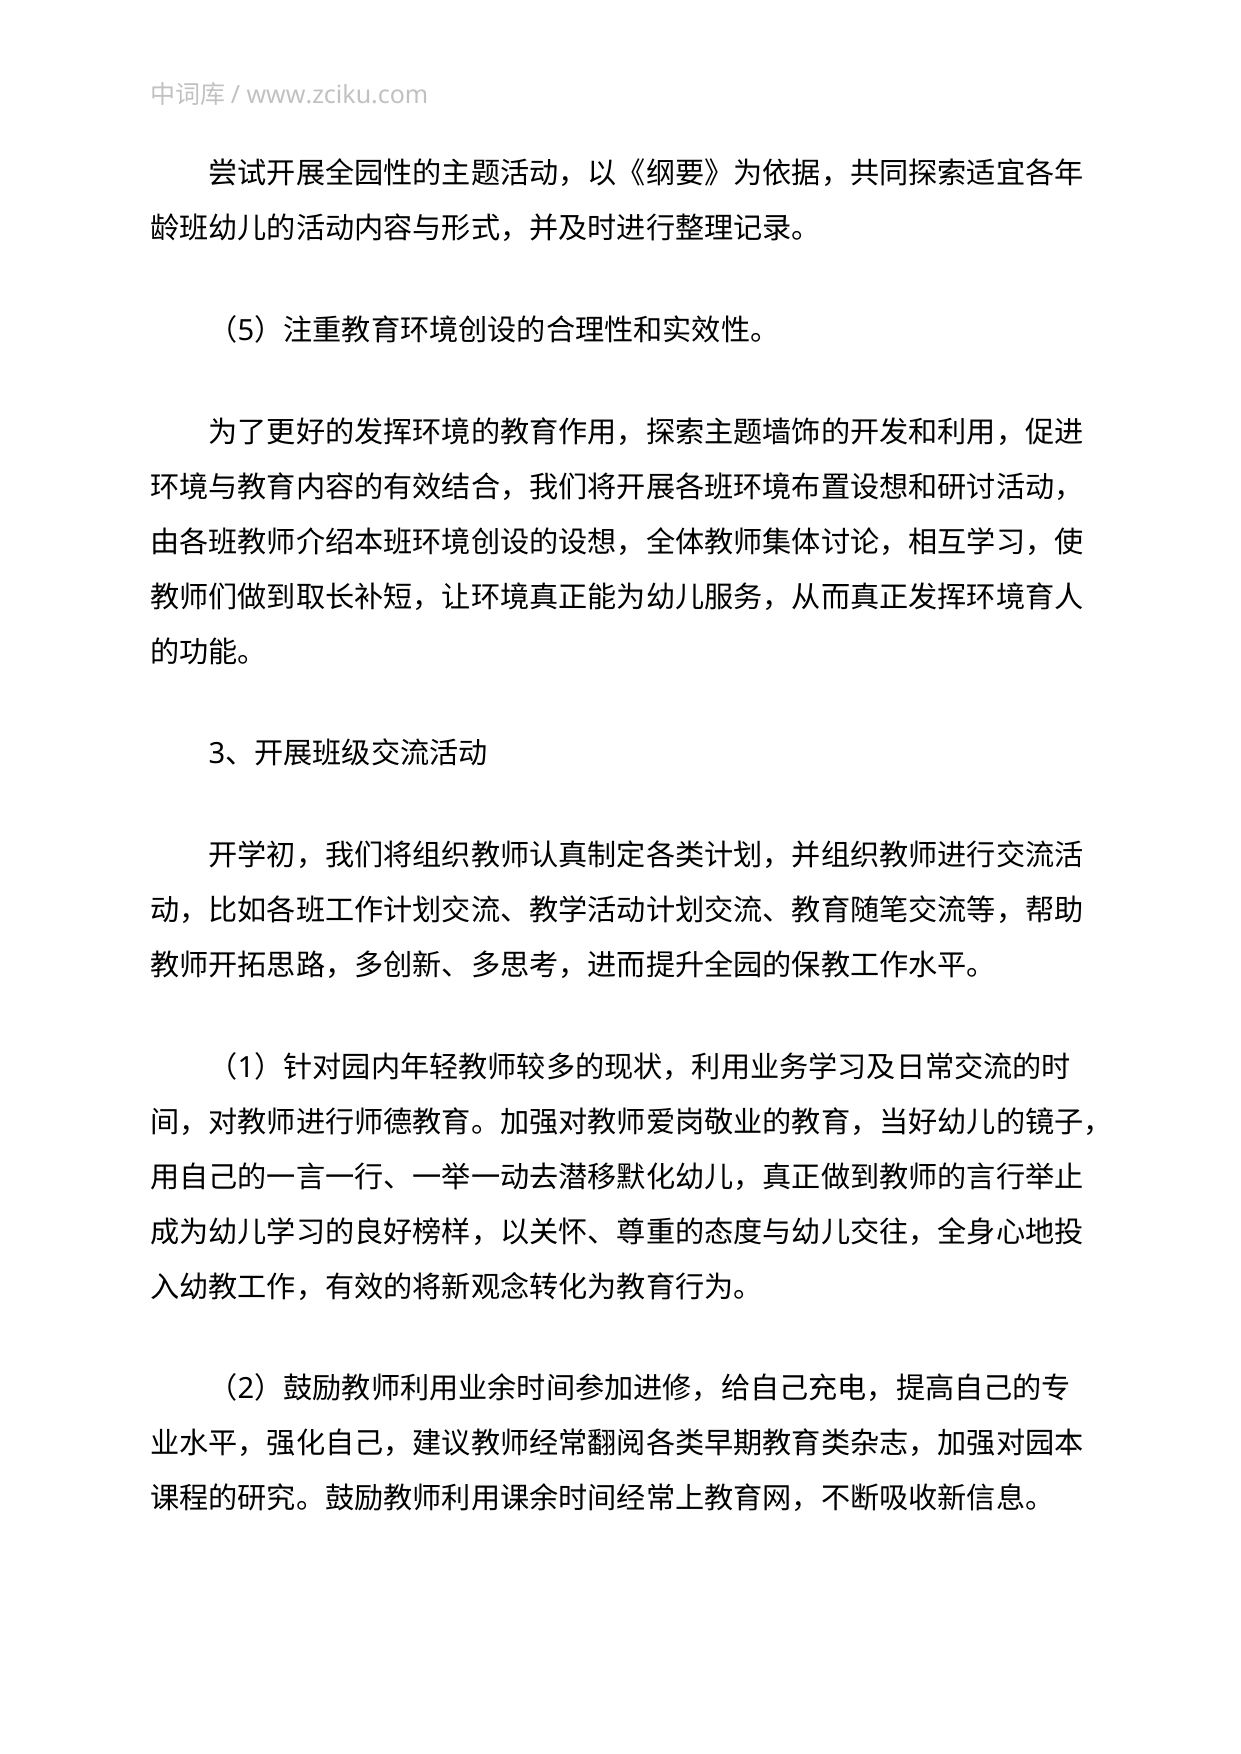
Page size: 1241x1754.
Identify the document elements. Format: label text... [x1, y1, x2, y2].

text 尝试开展全园性的主题活动，以《纲要》为依据，共同探索适宜各年龄班幼儿的活动内容与形式，并及时进行整理记录。 [150, 150, 1090, 247]
text 开学初，我们将组织教师认真制定各类计划，并组织教师进行交流活动，比如各班工作计划交流、教学活动计划交流、教育随笔交流等，帮助教师开拓思路，多创新、多思考，进而提升全园的保教工作水平。 [150, 832, 1090, 984]
text （5）注重教育环境创设的合理性和实效性。 [150, 307, 1090, 349]
text （2）鼓励教师利用业余时间参加进修，给自己充电，提高自己的专业水平，强化自己，建议教师经常翻阅各类早期教育类杂志，加强对园本课程的研究。鼓励教师利用课余时间经常上教育网，不断吸收新信息。 [150, 1365, 1090, 1517]
text （1）针对园内年轻教师较多的现状，利用业务学习及日常交流的时间，对教师进行师德教育。加强对教师爱岗敬业的教育，当好幼儿的镜子，用自己的一言一行、一举一动去潜移默化幼儿，真正做到教师的言行举止成为幼儿学习的良好榜样，以关怀、尊重的态度与幼儿交往，全身心地投入幼教工作，有效的将新观念转化为教育行为。 [150, 1043, 1090, 1306]
text 3、开展班级交流活动 [150, 730, 1090, 772]
text 为了更好的发挥环境的教育作用，探索主题墙饰的开发和利用，促进环境与教育内容的有效结合，我们将开展各班环境布置设想和研讨活动，由各班教师介绍本班环境创设的设想，全体教师集体讨论，相互学习，使教师们做到取长补短，让环境真正能为幼儿服务，从而真正发挥环境育人的功能。 [150, 409, 1090, 671]
